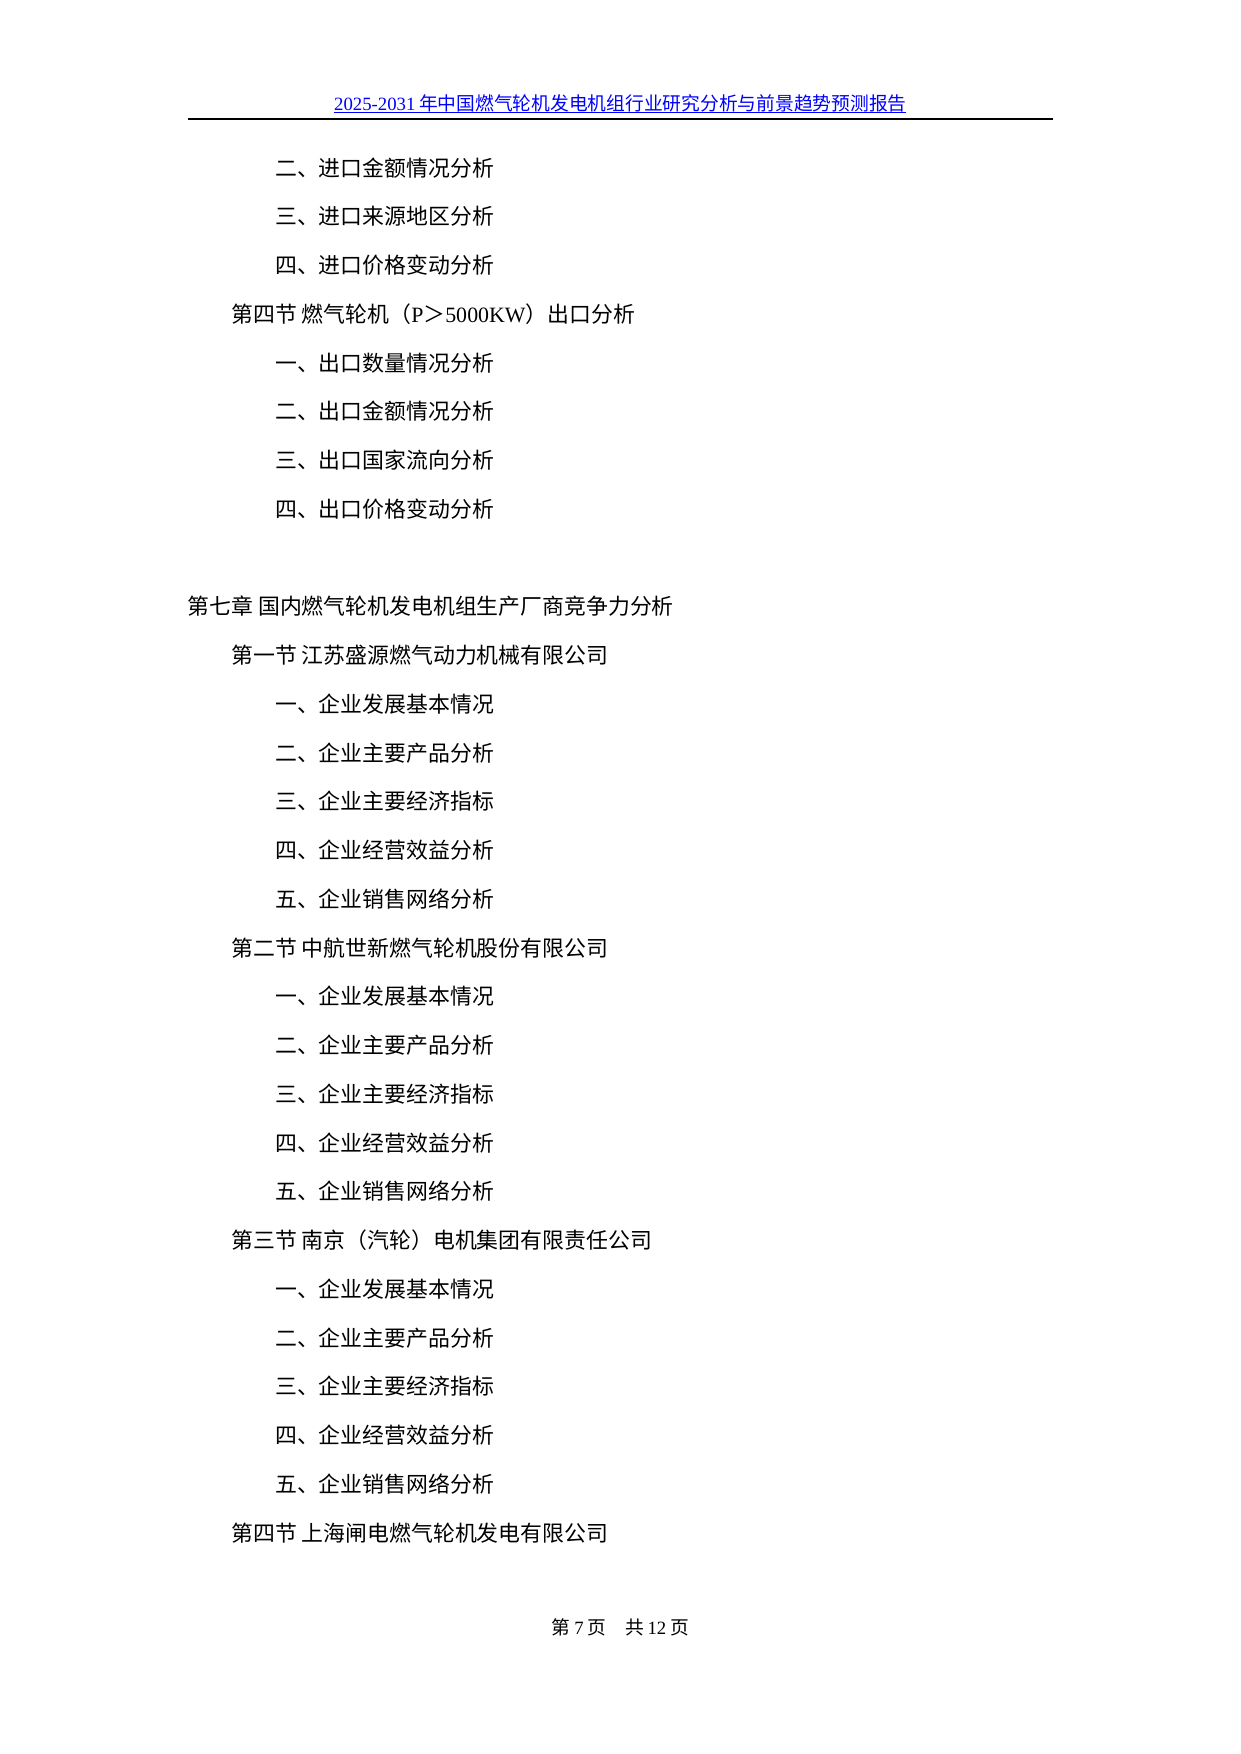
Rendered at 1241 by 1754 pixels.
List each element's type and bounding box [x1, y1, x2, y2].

text [187, 150, 1053, 1548]
